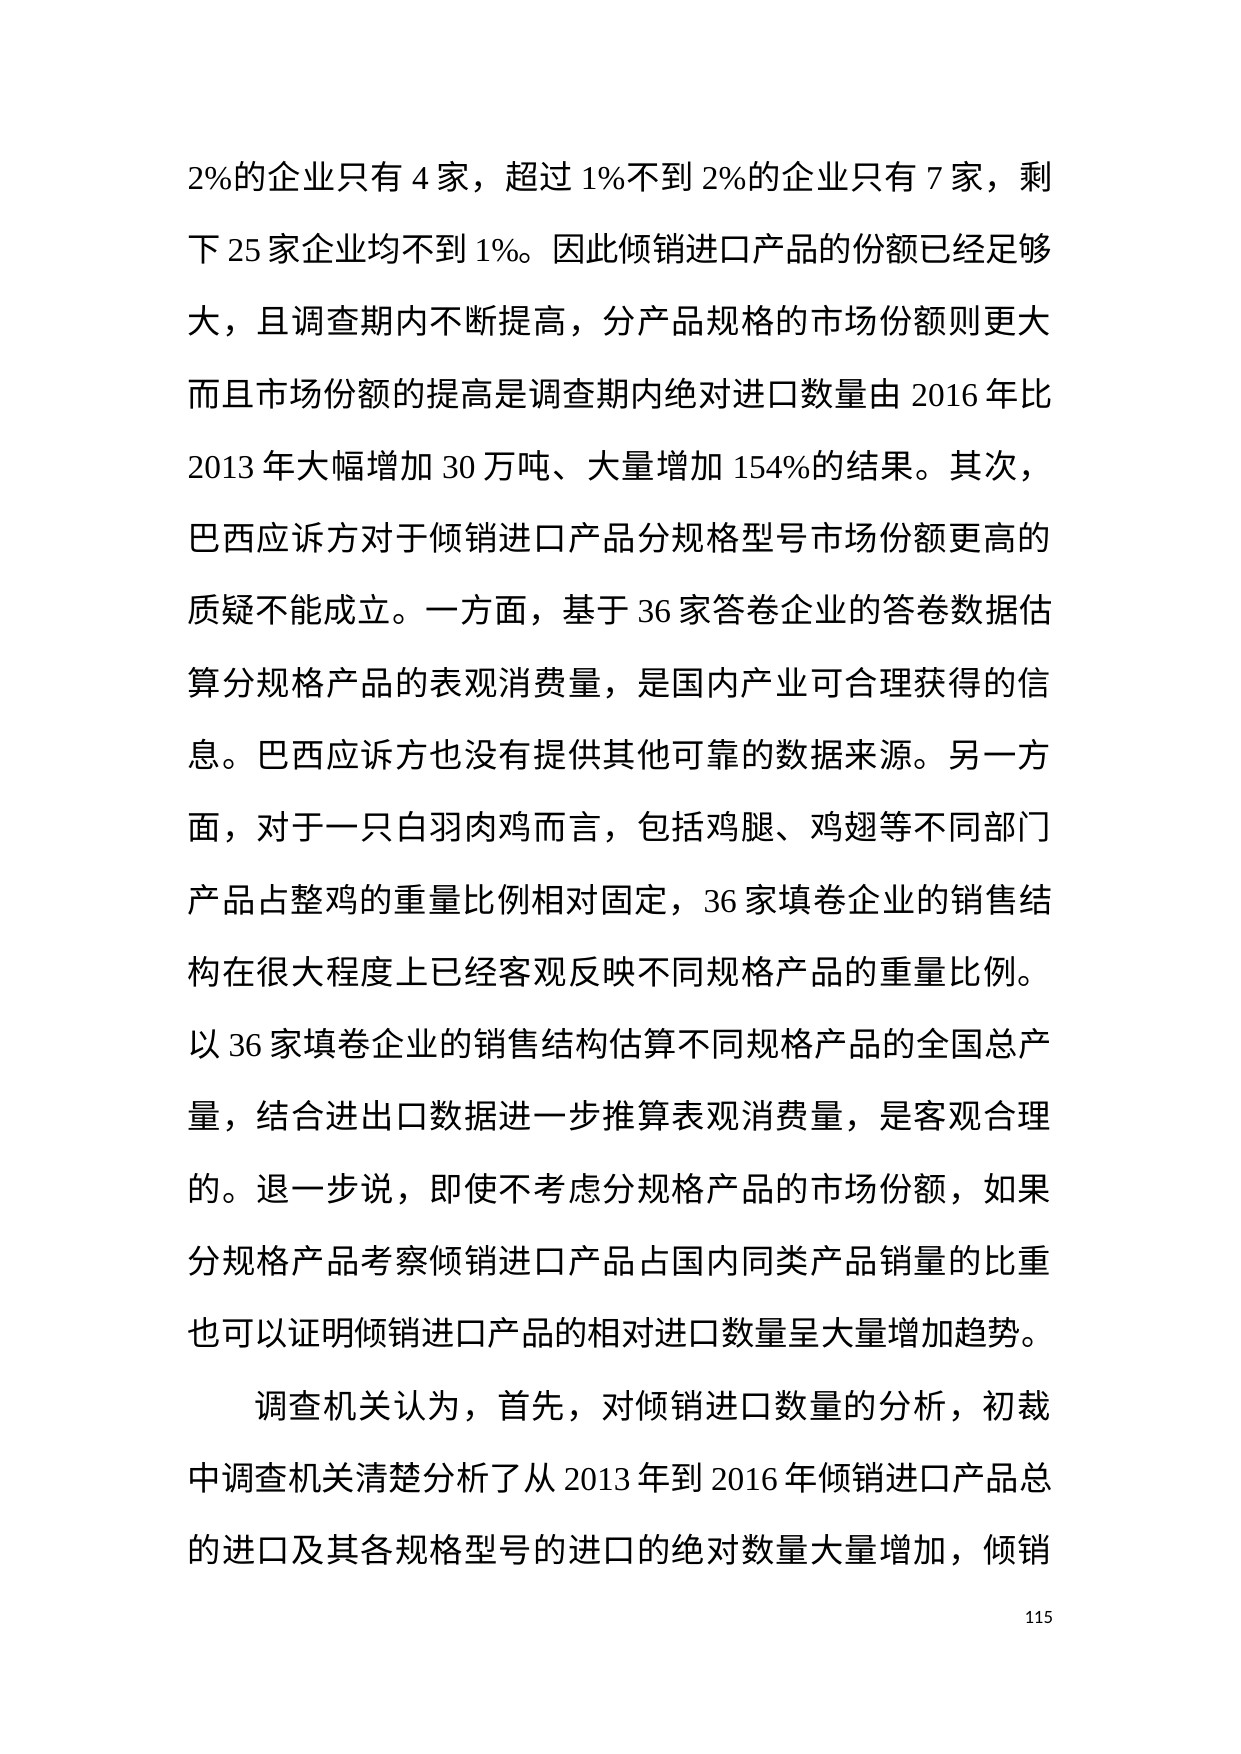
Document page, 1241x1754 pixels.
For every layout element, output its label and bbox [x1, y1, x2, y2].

text [187, 1379, 1053, 1572]
text [187, 151, 1053, 1355]
